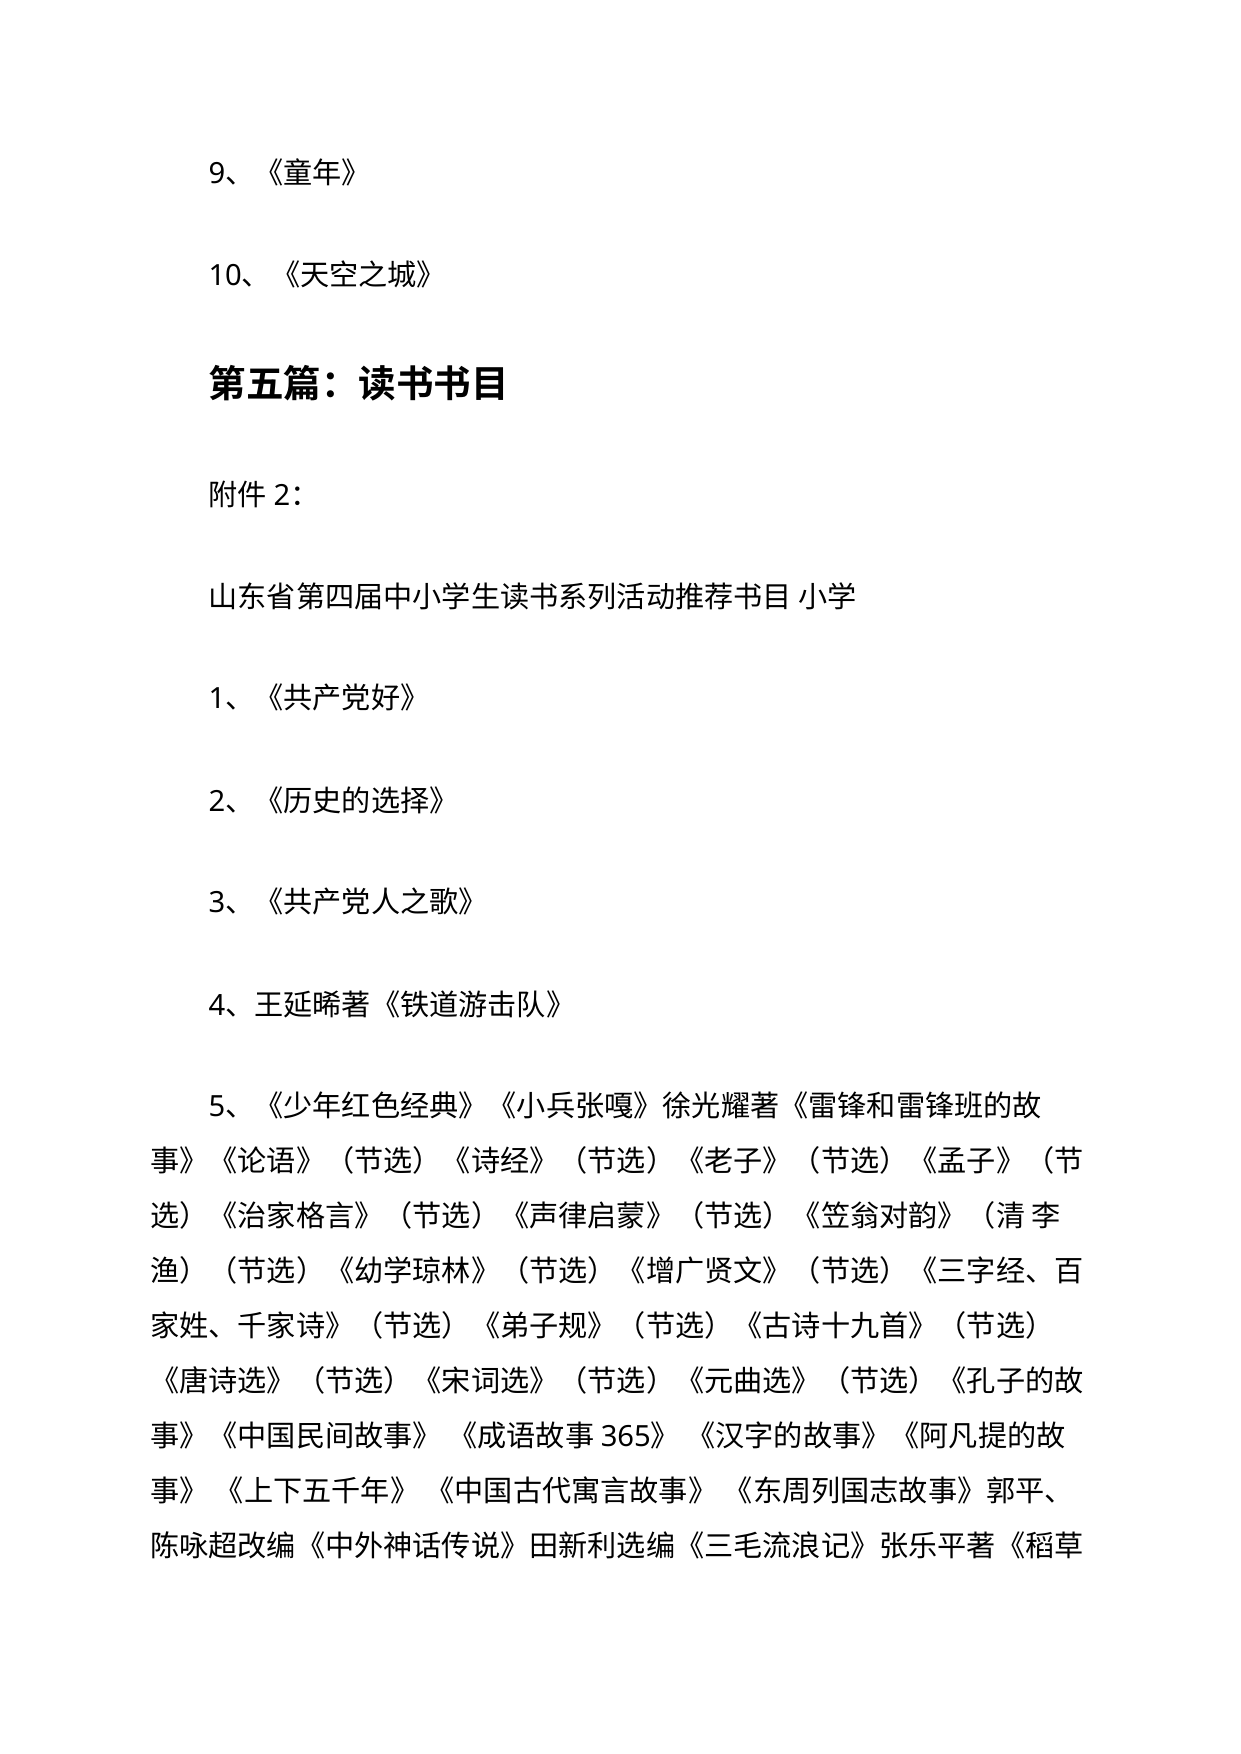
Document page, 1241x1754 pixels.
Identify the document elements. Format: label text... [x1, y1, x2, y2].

text 9、《童年》 [150, 150, 1090, 192]
text 第五篇：读书书目 [150, 354, 1090, 408]
text 2、《历史的选择》 [150, 777, 1090, 819]
text 附件 2： [150, 471, 1090, 514]
text 10、《天空之城》 [150, 252, 1090, 294]
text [150, 1083, 1090, 1565]
text 3、《共产党人之歌》 [150, 879, 1090, 921]
text 4、王延晞著《铁道游击队》 [150, 981, 1090, 1023]
text 1、《共产党好》 [150, 675, 1090, 717]
text 山东省第四届中小学生读书系列活动推荐书目 小学 [150, 573, 1090, 616]
